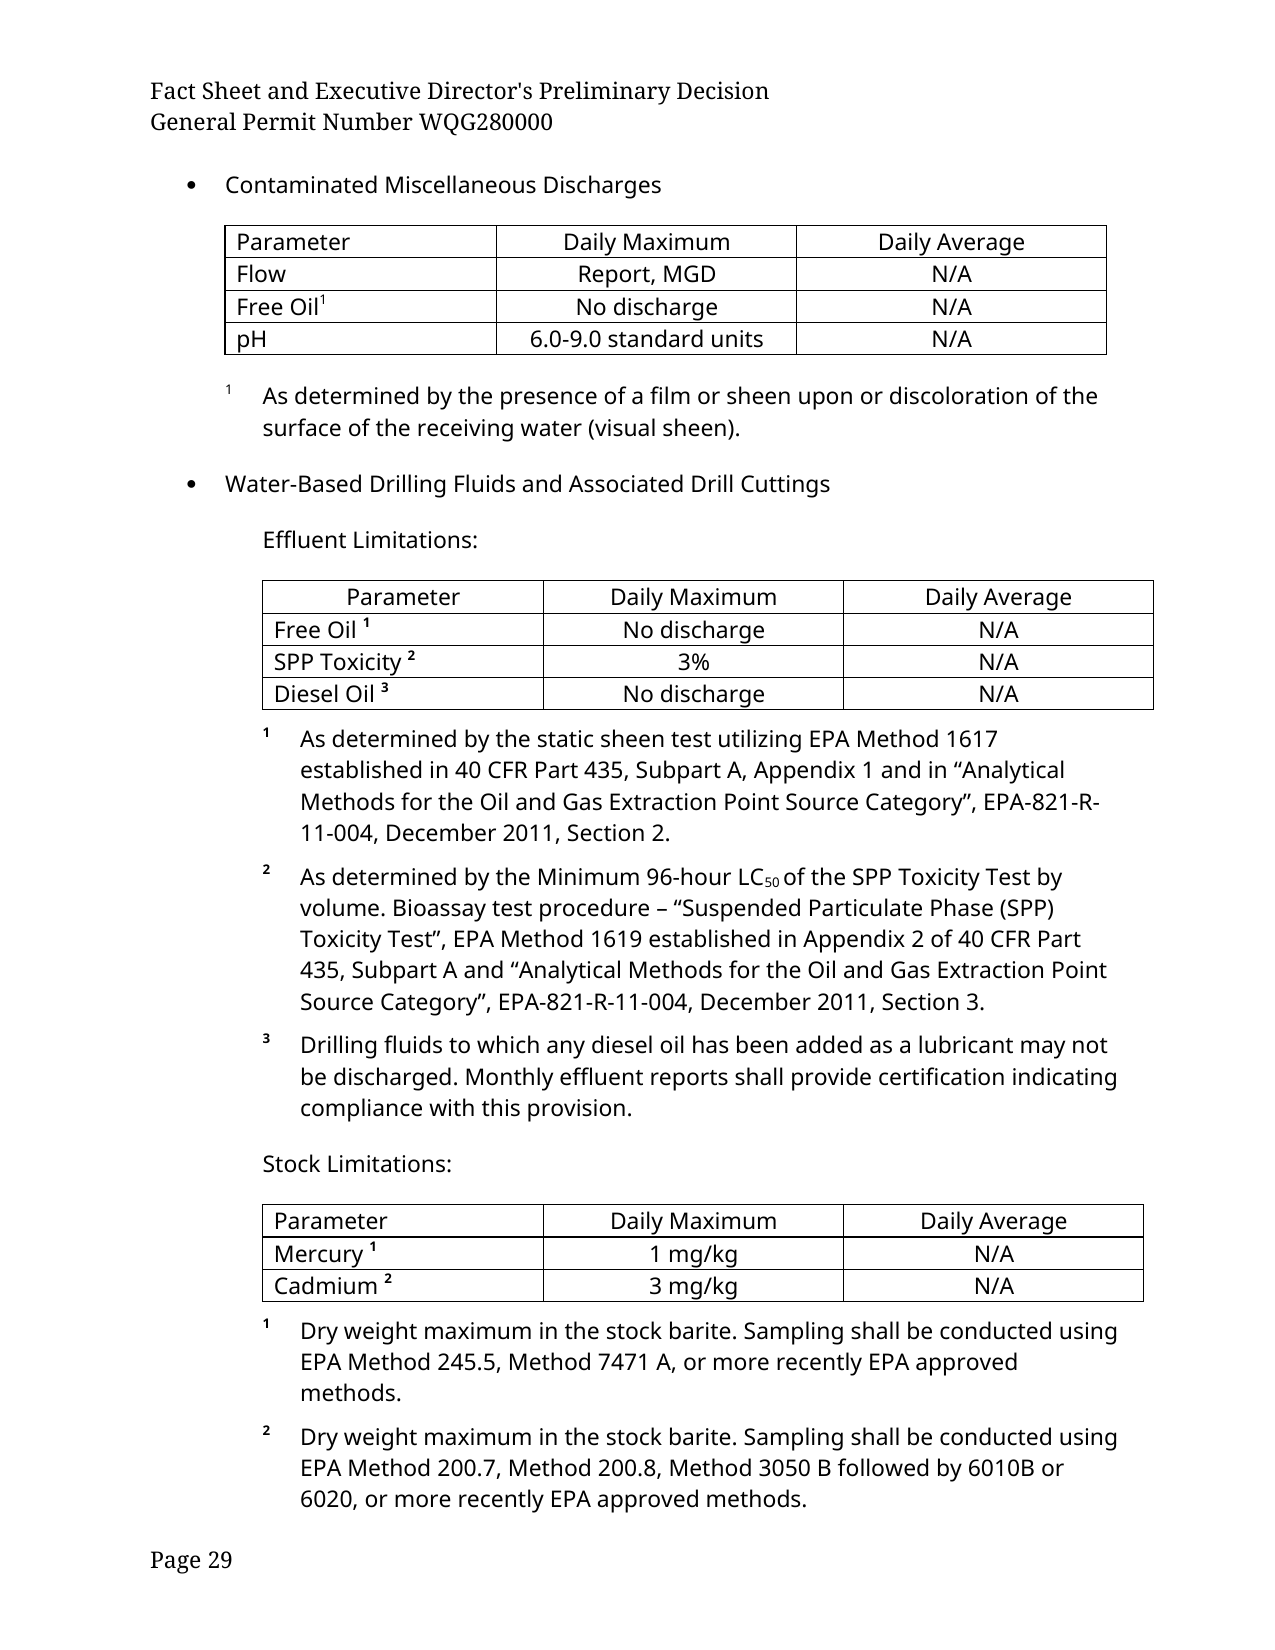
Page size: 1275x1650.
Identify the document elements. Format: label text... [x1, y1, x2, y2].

table_cell 3 mg/kg [544, 1270, 843, 1301]
table_cell N/A [797, 323, 1106, 354]
table_header Daily Average [844, 1205, 1143, 1236]
table_cell N/A [844, 1270, 1143, 1301]
table_header Daily Average [797, 226, 1106, 257]
table_cell Cadmium 2 [263, 1270, 543, 1301]
table_header Parameter [263, 1205, 543, 1236]
table_header Daily Maximum [497, 226, 796, 257]
table_cell Mercury 1 [263, 1238, 543, 1269]
table_header Daily Maximum [544, 1205, 843, 1236]
table_cell Free Oil1 [226, 291, 496, 322]
table_cell Report, MGD [497, 258, 796, 289]
list Contaminated Miscellaneous Discharges [187, 169, 1125, 200]
table_cell N/A [844, 1238, 1143, 1269]
table_cell N/A [797, 291, 1106, 322]
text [225, 380, 1125, 443]
list 1 Dry weight maximum in the stock barite. Sampling shall be conducted using EPA Method 245.5, Method 7471 A, or more recently EPA approved methods. [262, 1314, 1125, 1408]
table_cell Flow [226, 258, 496, 289]
text Stock Limitations: [150, 1148, 1125, 1179]
table_cell N/A [797, 258, 1106, 289]
text Effluent Limitations: [262, 524, 1125, 555]
table_cell No discharge [544, 678, 843, 709]
table_header Parameter [263, 581, 543, 612]
table_cell Diesel Oil 3 [263, 678, 543, 709]
text 2 As determined by the Minimum 96-hour LC50 of the SPP Toxicity Test by volume. Bioassay test procedure – “Suspended Particulate Phase (SPP) Toxicity Test”, EPA Method 1619 established in Appendix 2 of 40 CFR Part 435, Subpart A and “Analytical Methods for the Oil and Gas Extraction Point Source Category”, EPA-821-R-11-004, December 2011, Section 3. [262, 860, 1125, 1017]
table_cell 3% [544, 646, 843, 677]
table_cell 1 mg/kg [544, 1238, 843, 1269]
table_header Parameter [226, 226, 496, 257]
table_cell Free Oil 1 [263, 614, 543, 645]
text 3 Drilling fluids to which any diesel oil has been added as a lubricant may not be discharged. Monthly effluent reports shall provide certification indicating compliance with this provision. [262, 1029, 1125, 1123]
table_cell 6.0-9.0 standard units [497, 323, 796, 354]
table_header Daily Average [844, 581, 1153, 612]
list 2 Dry weight maximum in the stock barite. Sampling shall be conducted using EPA Method 200.7, Method 200.8, Method 3050 B followed by 6010B or 6020, or more recently EPA approved methods. [262, 1421, 1125, 1514]
text 1 As determined by the static sheen test utilizing EPA Method 1617 established in 40 CFR Part 435, Subpart A, Appendix 1 and in “Analytical Methods for the Oil and Gas Extraction Point Source Category”, EPA-821-R-11-004, December 2011, Section 2. [262, 723, 1125, 848]
list Water-Based Drilling Fluids and Associated Drill Cuttings [187, 468, 1125, 499]
table_cell N/A [844, 614, 1153, 645]
table_header Daily Maximum [544, 581, 843, 612]
table_cell N/A [844, 678, 1153, 709]
table_cell pH [226, 323, 496, 354]
table_cell SPP Toxicity 2 [263, 646, 543, 677]
table_cell No discharge [497, 291, 796, 322]
table_cell N/A [844, 646, 1153, 677]
table_cell No discharge [544, 614, 843, 645]
